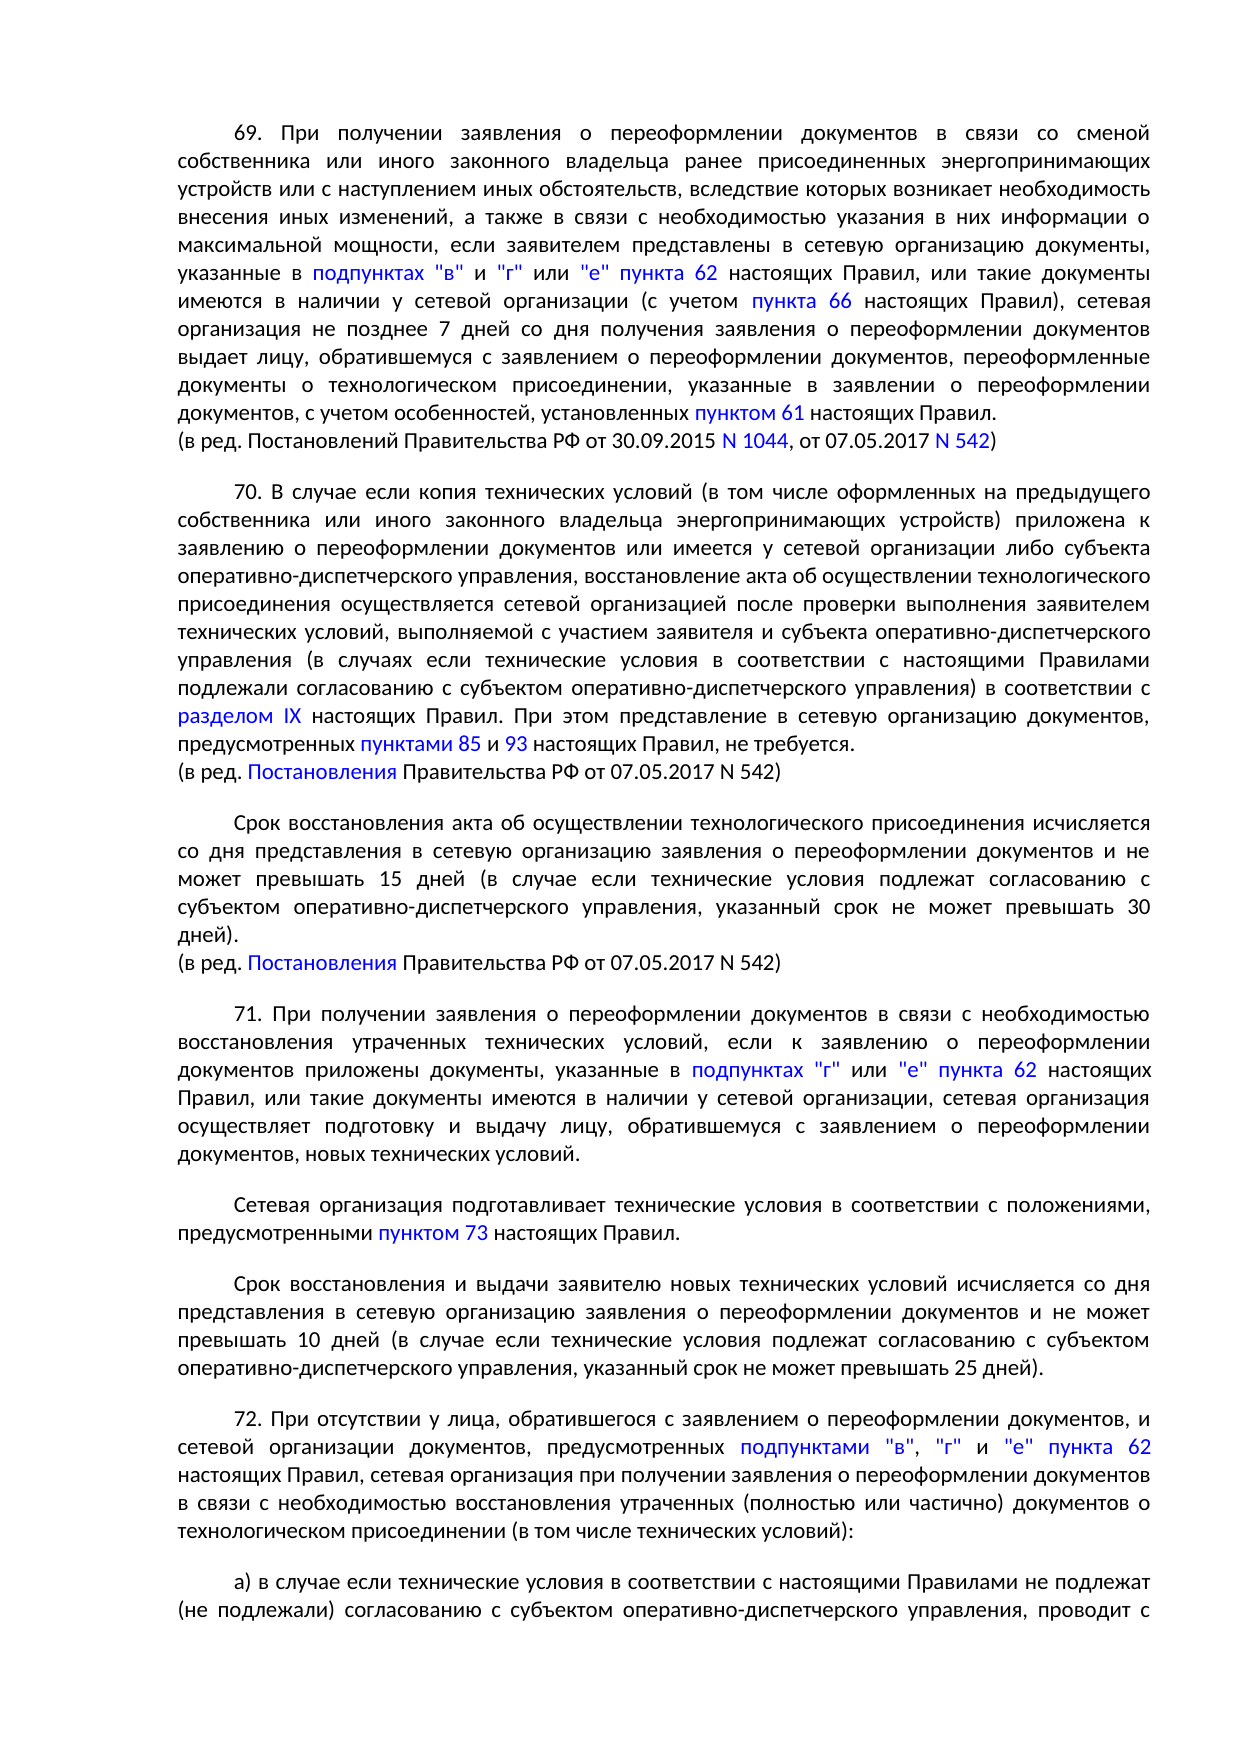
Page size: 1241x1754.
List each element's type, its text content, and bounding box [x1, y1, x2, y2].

text (в ред. Постановления Правительства РФ от 07.05.2017 N 542) [177, 948, 1152, 977]
text (в ред. Постановлений Правительства РФ от 30.09.2015 N 1044, от 07.05.2017 N 542) [177, 426, 1152, 454]
text (в ред. Постановления Правительства РФ от 07.05.2017 N 542) [177, 757, 1152, 786]
text Срок восстановления и выдачи заявителю новых технических условий исчисляется со дня представления в сетевую организацию заявления о переоформлении документов и не может превышать 10 дней (в случае если технические условия подлежат согласованию с субъектом оперативно-диспетчерского управления, указанный срок не может превышать 25 дней). [177, 1269, 1152, 1382]
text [177, 1567, 1152, 1623]
text Сетевая организация подготавливает технические условия в соответствии с положениями, предусмотренными пунктом 73 настоящих Правил. [177, 1191, 1152, 1247]
text 70. В случае если копия технических условий (в том числе оформленных на предыдущего собственника или иного законного владельца энергопринимающих устройств) приложена к заявлению о переоформлении документов или имеется у сетевой организации либо субъекта оперативно-диспетчерского управления, восстановление акта об осуществлении технологического присоединения осуществляется сетевой организацией после проверки выполнения заявителем технических условий, выполняемой с участием заявителя и субъекта оперативно-диспетчерского управления (в случаях если технические условия в соответствии с настоящими Правилами подлежали согласованию с субъектом оперативно-диспетчерского управления) в соответствии с разделом IX настоящих Правил. При этом представление в сетевую организацию документов, предусмотренных пунктами 85 и 93 настоящих Правил, не требуется. [177, 477, 1152, 757]
text 72. При отсутствии у лица, обратившегося с заявлением о переоформлении документов, и сетевой организации документов, предусмотренных подпунктами "в", "г" и "е" пункта 62 настоящих Правил, сетевая организация при получении заявления о переоформлении документов в связи с необходимостью восстановления утраченных (полностью или частично) документов о технологическом присоединении (в том числе технических условий): [177, 1404, 1152, 1544]
text 71. При получении заявления о переоформлении документов в связи с необходимостью восстановления утраченных технических условий, если к заявлению о переоформлении документов приложены документы, указанные в подпунктах "г" или "е" пункта 62 настоящих Правил, или такие документы имеются в наличии у сетевой организации, сетевая организация осуществляет подготовку и выдачу лицу, обратившемуся с заявлением о переоформлении документов, новых технических условий. [177, 999, 1152, 1168]
text Срок восстановления акта об осуществлении технологического присоединения исчисляется со дня представления в сетевую организацию заявления о переоформлении документов и не может превышать 15 дней (в случае если технические условия подлежат согласованию с субъектом оперативно-диспетчерского управления, указанный срок не может превышать 30 дней). [177, 808, 1152, 948]
text 69. При получении заявления о переоформлении документов в связи со сменой собственника или иного законного владельца ранее присоединенных энергопринимающих устройств или с наступлением иных обстоятельств, вследствие которых возникает необходимость внесения иных изменений, а также в связи с необходимостью указания в них информации о максимальной мощности, если заявителем представлены в сетевую организацию документы, указанные в подпунктах "в" и "г" или "е" пункта 62 настоящих Правил, или такие документы имеются в наличии у сетевой организации (с учетом пункта 66 настоящих Правил), сетевая организация не позднее 7 дней со дня получения заявления о переоформлении документов выдает лицу, обратившемуся с заявлением о переоформлении документов, переоформленные документы о технологическом присоединении, указанные в заявлении о переоформлении документов, с учетом особенностей, установленных пунктом 61 настоящих Правил. [177, 118, 1152, 426]
